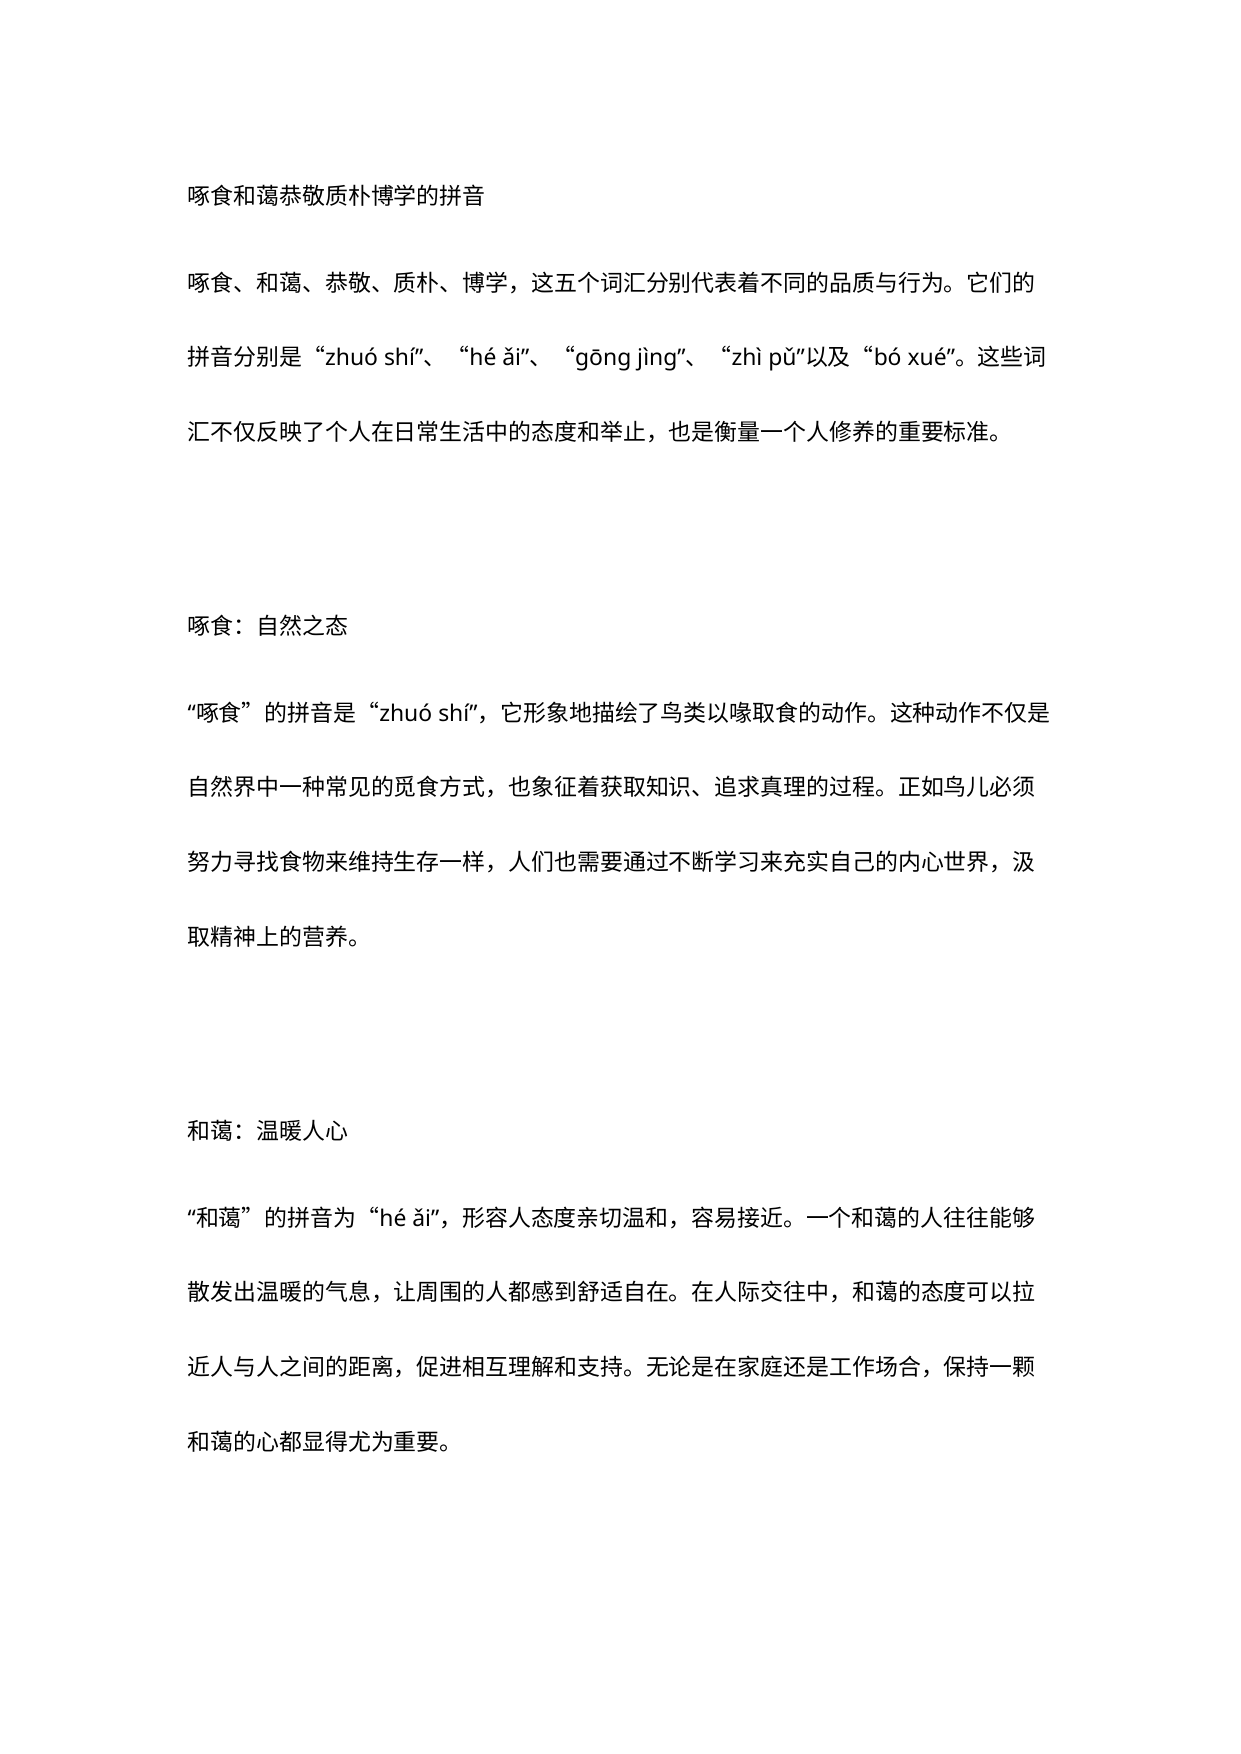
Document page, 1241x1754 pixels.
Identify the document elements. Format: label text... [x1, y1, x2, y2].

text “和蔼”的拼音为“hé ǎi”，形容人态度亲切温和，容易接近。一个和蔼的人往往能够散发出温暖的气息，让周围的人都感到舒适自在。在人际交往中，和蔼的态度可以拉近人与人之间的距离，促进相互理解和支持。无论是在家庭还是工作场合，保持一颗和蔼的心都显得尤为重要。 [187, 1184, 1053, 1473]
text 啄食、和蔼、恭敬、质朴、博学，这五个词汇分别代表着不同的品质与行为。它们的拼音分别是“zhuó shí”、“hé ǎi”、“gōng jìng”、“zhì pǔ”以及“bó xué”。这些词汇不仅反映了个人在日常生活中的态度和举止，也是衡量一个人修养的重要标准。 [187, 248, 1053, 463]
text 啄食：自然之态 [187, 592, 1053, 657]
text 和蔼：温暖人心 [187, 1097, 1053, 1162]
text 啄食和蔼恭敬质朴博学的拼音 [187, 162, 1053, 227]
text “啄食”的拼音是“zhuó shí”，它形象地描绘了鸟类以喙取食的动作。这种动作不仅是自然界中一种常见的觅食方式，也象征着获取知识、追求真理的过程。正如鸟儿必须努力寻找食物来维持生存一样，人们也需要通过不断学习来充实自己的内心世界，汲取精神上的营养。 [187, 679, 1053, 968]
